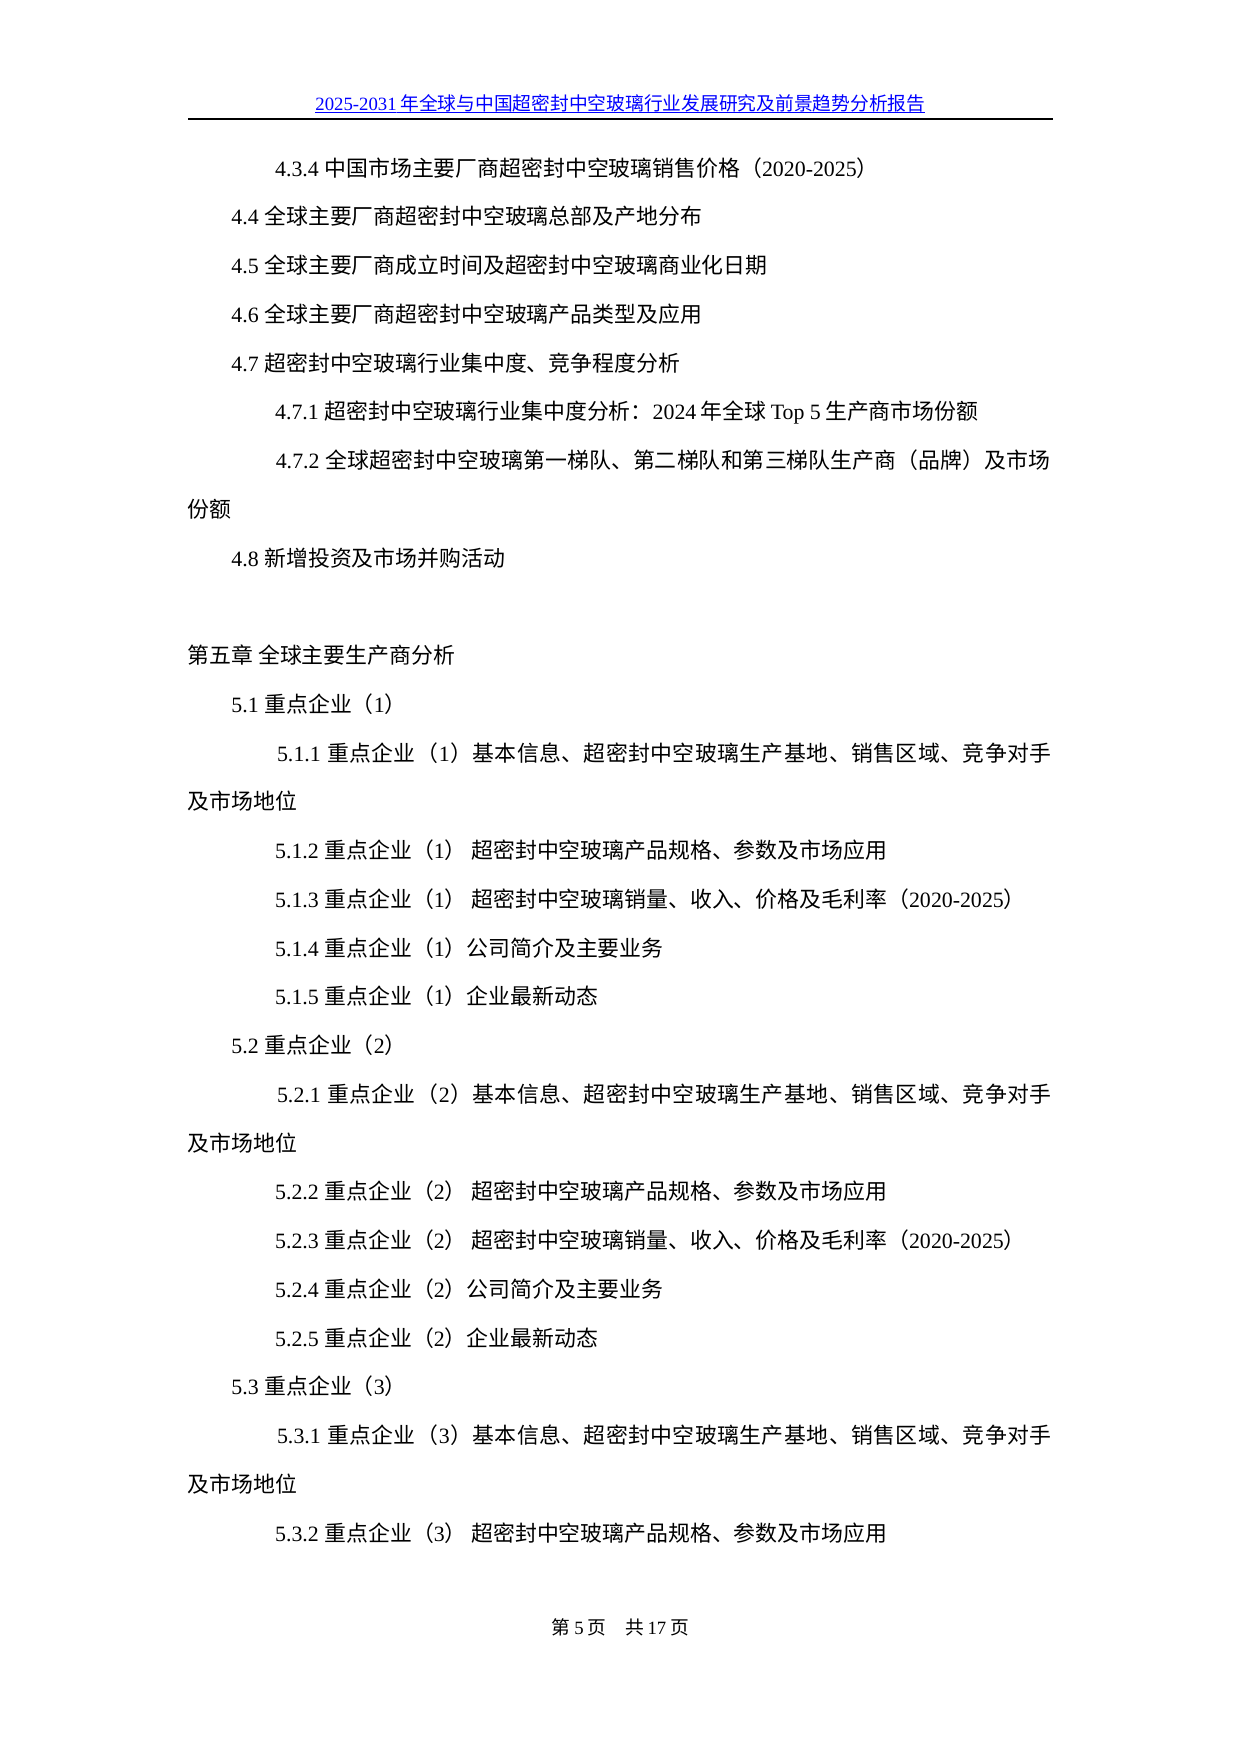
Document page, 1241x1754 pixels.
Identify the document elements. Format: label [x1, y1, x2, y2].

text [187, 150, 1053, 1548]
